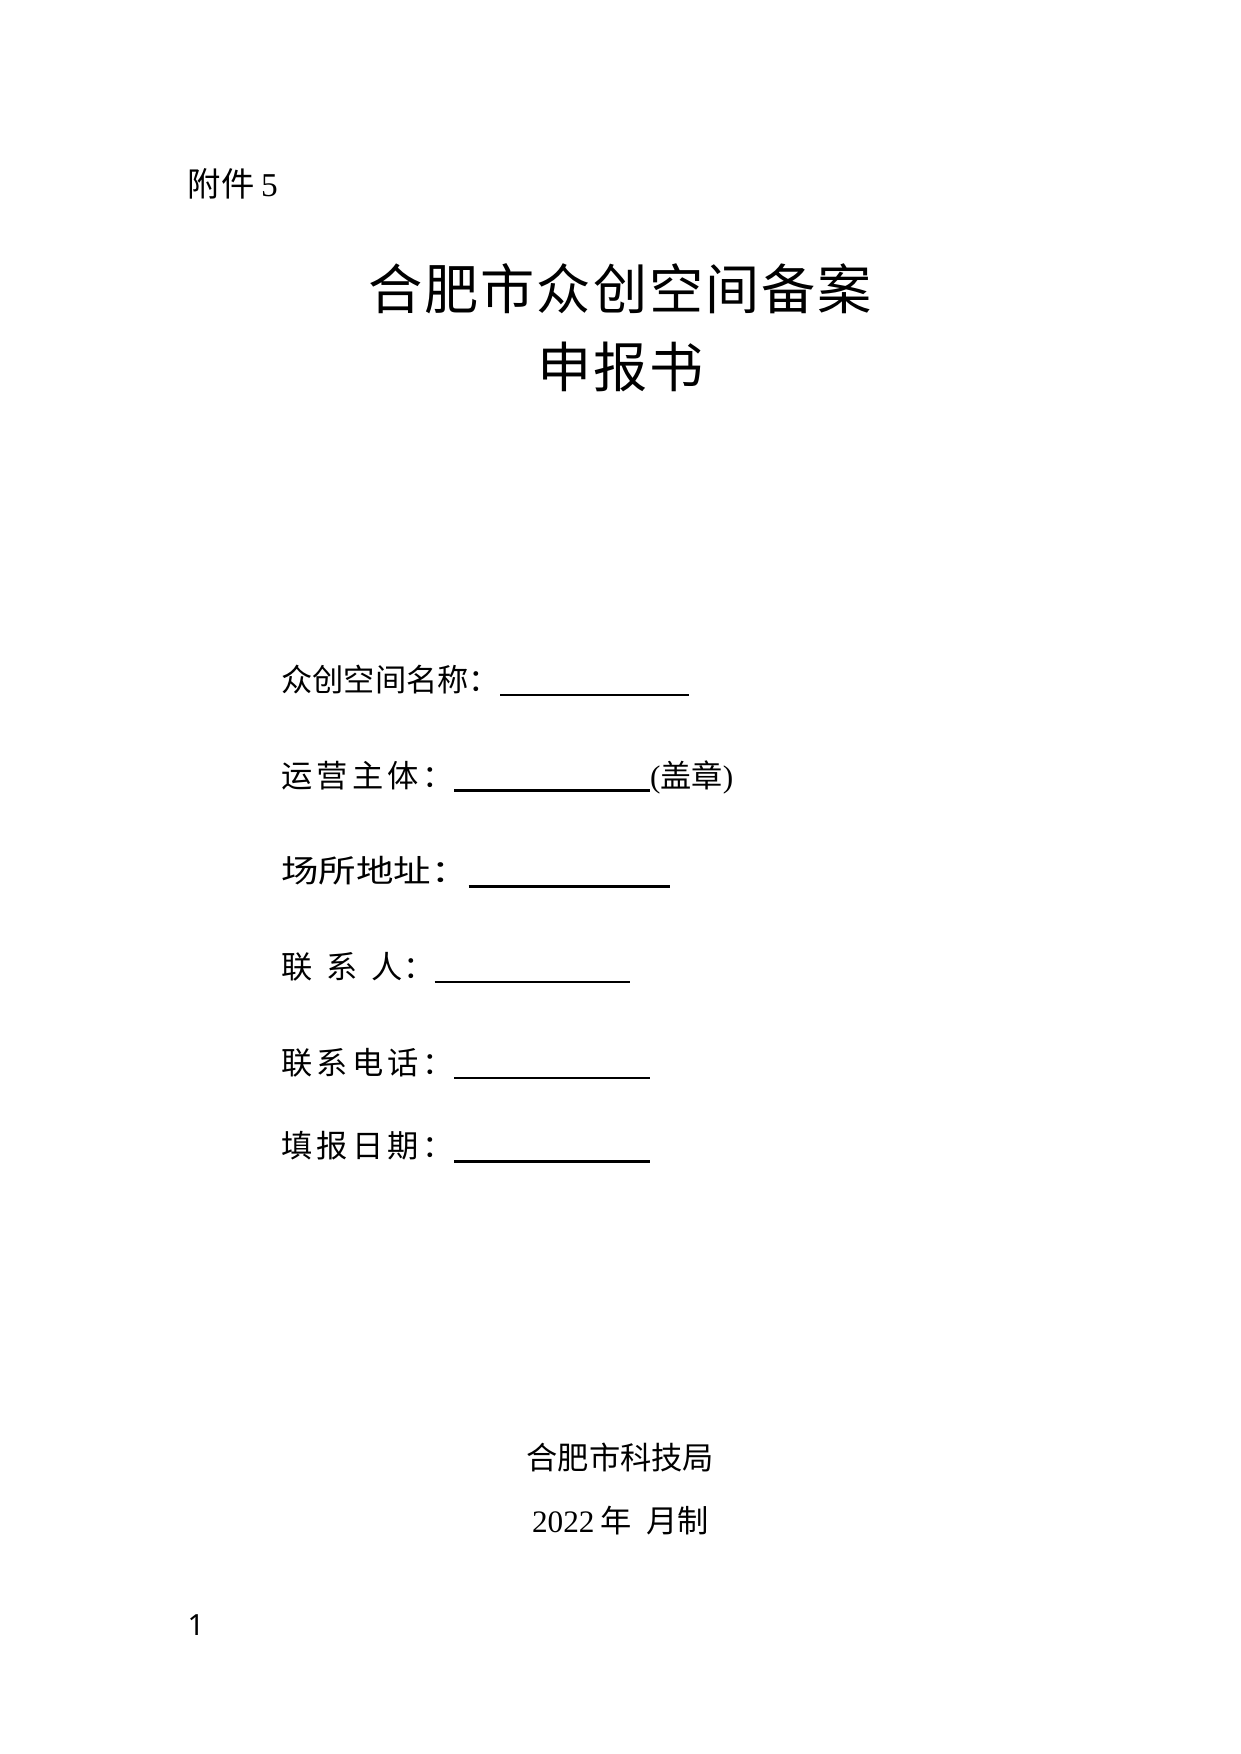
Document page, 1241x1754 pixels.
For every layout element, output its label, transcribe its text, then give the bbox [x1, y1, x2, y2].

text 联系电话： [187, 1008, 1053, 1091]
text 附件5 [187, 150, 1053, 208]
text 合肥市科技局 [187, 1420, 1053, 1482]
text 运营主体： (盖章) [187, 720, 1053, 804]
text 众创空间名称： [187, 624, 1053, 708]
text 场所地址： [187, 816, 1053, 899]
text 联 系 人： [187, 912, 1053, 995]
text 申报书 [187, 325, 1053, 403]
text 2022年 月制 [187, 1482, 1053, 1545]
text 填报日期： [187, 1091, 1053, 1174]
text 合肥市众创空间备案 [187, 247, 1053, 325]
